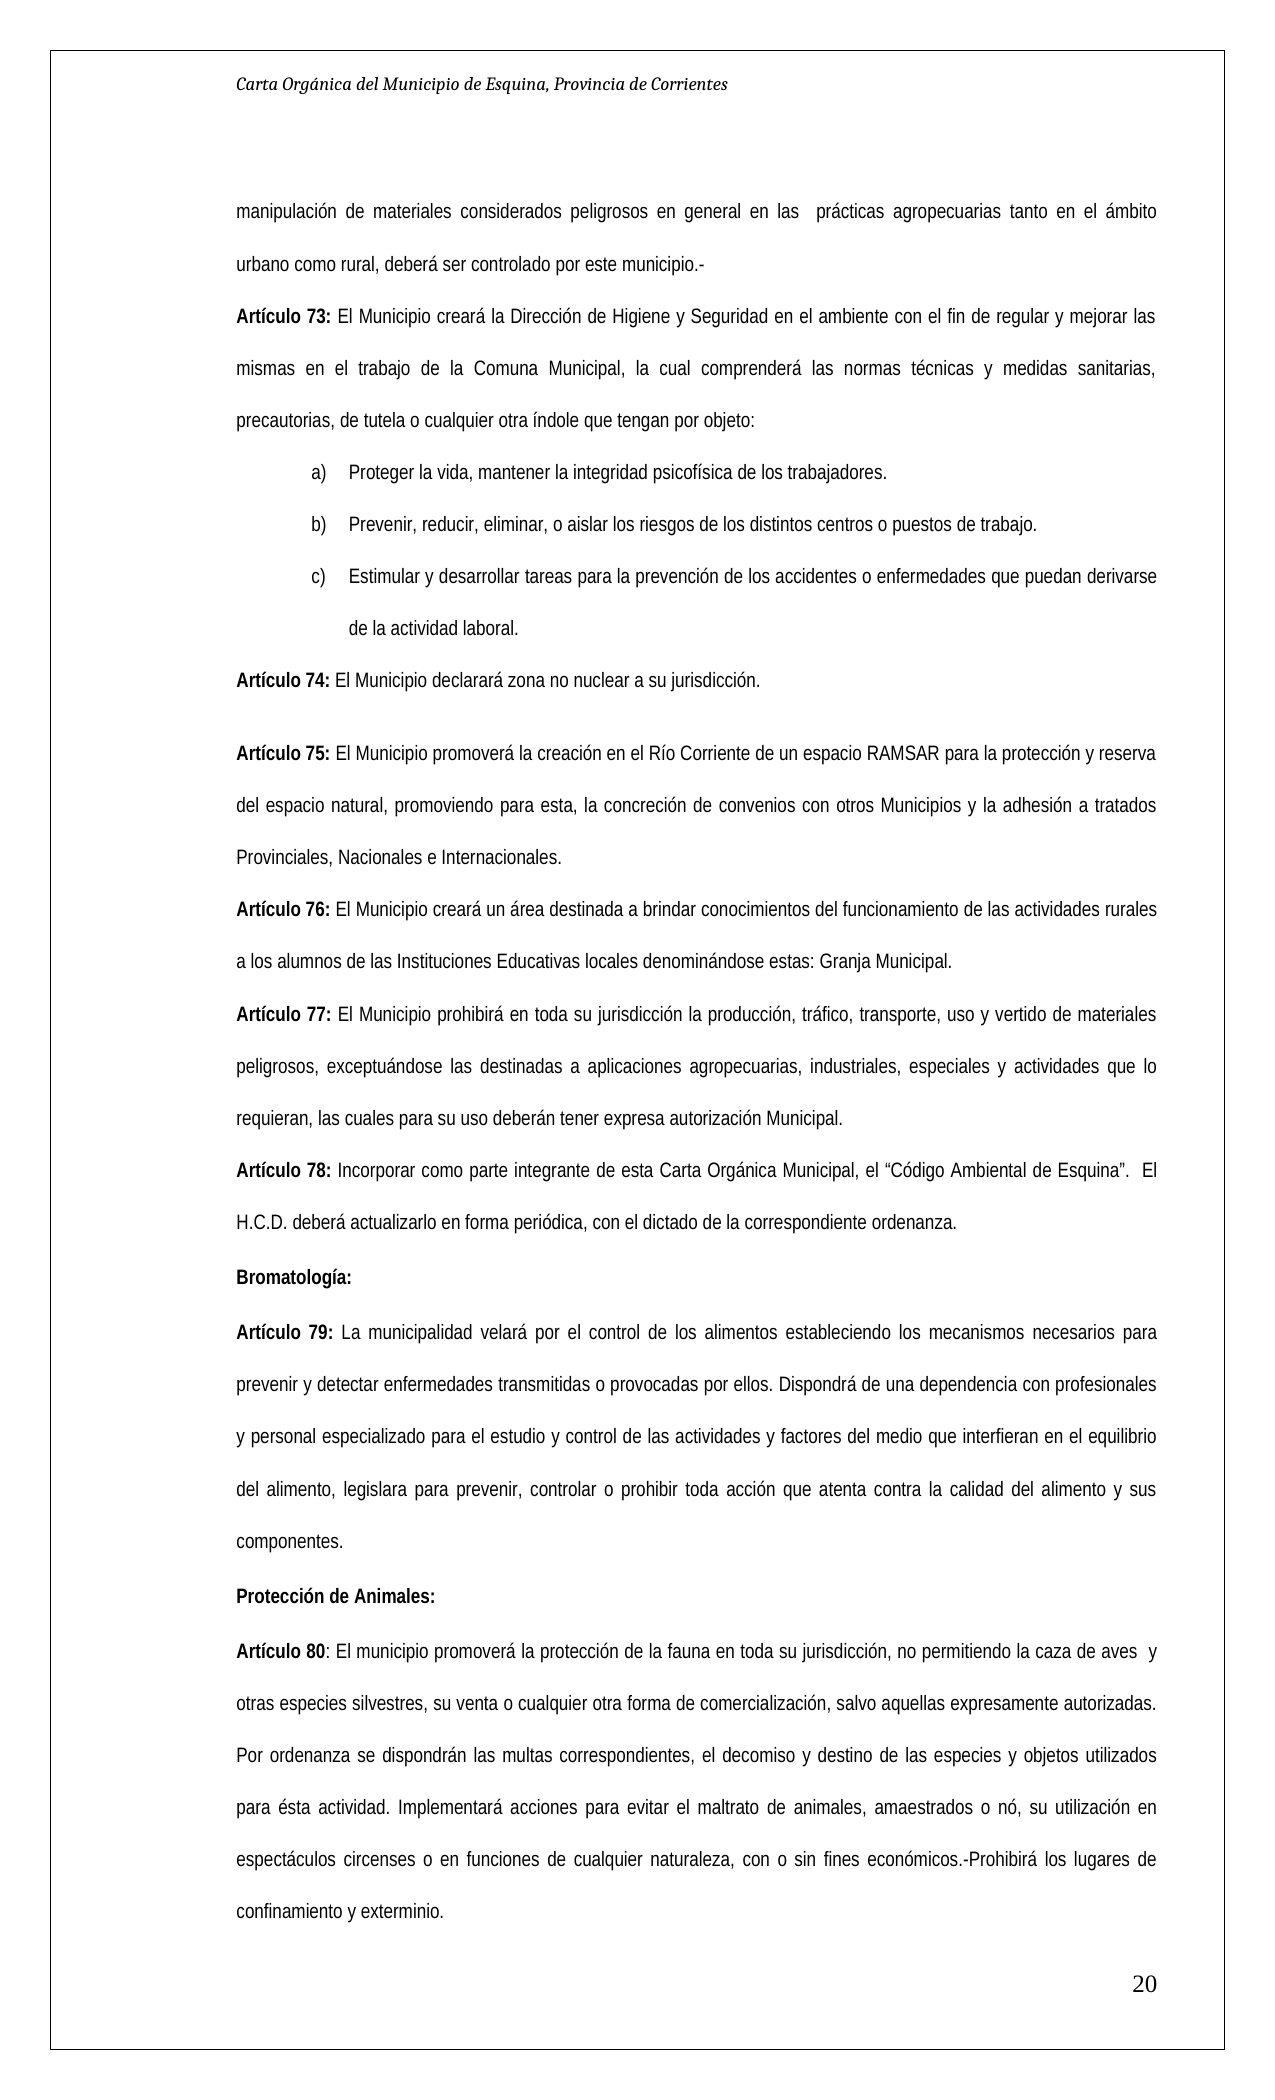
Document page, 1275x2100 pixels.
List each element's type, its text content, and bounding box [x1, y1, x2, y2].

list Prevenir, reducir, eliminar, o aislar los riesgos de los distintos centros o puestos de trabajo. [311, 490, 1157, 542]
list Artículo 74: El Municipio declarará zona no nuclear a su jurisdicción. [236, 646, 1157, 698]
text Artículo 77: El Municipio prohibirá en toda su jurisdicción la producción, tráfico, transporte, uso y vertido de materiales peligrosos, exceptuándose las destinadas a aplicaciones agropecuarias, industriales, especiales y actividades que lo requieran, las cuales para su uso deberán tener expresa autorización Municipal. [236, 979, 1157, 1136]
text Protección de Animales: [236, 1562, 1157, 1614]
text Artículo 79: La municipalidad velará por el control de los alimentos estableciendo los mecanismos necesarios para prevenir y detectar enfermedades transmitidas o provocadas por ellos. Dispondrá de una dependencia con profesionales y personal especializado para el estudio y control de las actividades y factores del medio que interfieran en el equilibrio del alimento, legislara para prevenir, controlar o prohibir toda acción que atenta contra la calidad del alimento y sus componentes. [236, 1298, 1157, 1558]
list Estimular y desarrollar tareas para la prevención de los accidentes o enfermedades que puedan derivarse de la actividad laboral. [311, 542, 1157, 646]
text Artículo 73: El Municipio creará la Dirección de Higiene y Seguridad en el ambiente con el fin de regular y mejorar las mismas en el trabajo de la Comuna Municipal, la cual comprenderá las normas técnicas y medidas sanitarias, precautorias, de tutela o cualquier otra índole que tengan por objeto: [236, 281, 1157, 438]
text Bromatología: [236, 1243, 1157, 1295]
text Artículo 80: El municipio promoverá la protección de la fauna en toda su jurisdicción, no permitiendo la caza de aves y otras especies silvestres, su venta o cualquier otra forma de comercialización, salvo aquellas expresamente autorizadas. Por ordenanza se dispondrán las multas correspondientes, el decomiso y destino de las especies y objetos utilizados para ésta actividad. Implementará acciones para evitar el maltrato de animales, amaestrados o nó, su utilización en espectáculos circenses o en funciones de cualquier naturaleza, con o sin fines económicos.-Prohibirá los lugares de confinamiento y exterminio. [236, 1617, 1157, 1929]
text Artículo 75: El Municipio promoverá la creación en el Río Corriente de un espacio RAMSAR para la protección y reserva del espacio natural, promoviendo para esta, la concreción de convenios con otros Municipios y la adhesión a tratados Provinciales, Nacionales e Internacionales. [236, 719, 1157, 875]
list Proteger la vida, mantener la integridad psicofísica de los trabajadores. [311, 438, 1157, 490]
text Artículo 76: El Municipio creará un área destinada a brindar conocimientos del funcionamiento de las actividades rurales a los alumnos de las Instituciones Educativas locales denominándose estas: Granja Municipal. [236, 875, 1157, 979]
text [236, 177, 1157, 281]
text Artículo 78: Incorporar como parte integrante de esta Carta Orgánica Municipal, el “Código Ambiental de Esquina”. El H.C.D. deberá actualizarlo en forma periódica, con el dictado de la correspondiente ordenanza. [236, 1136, 1157, 1240]
